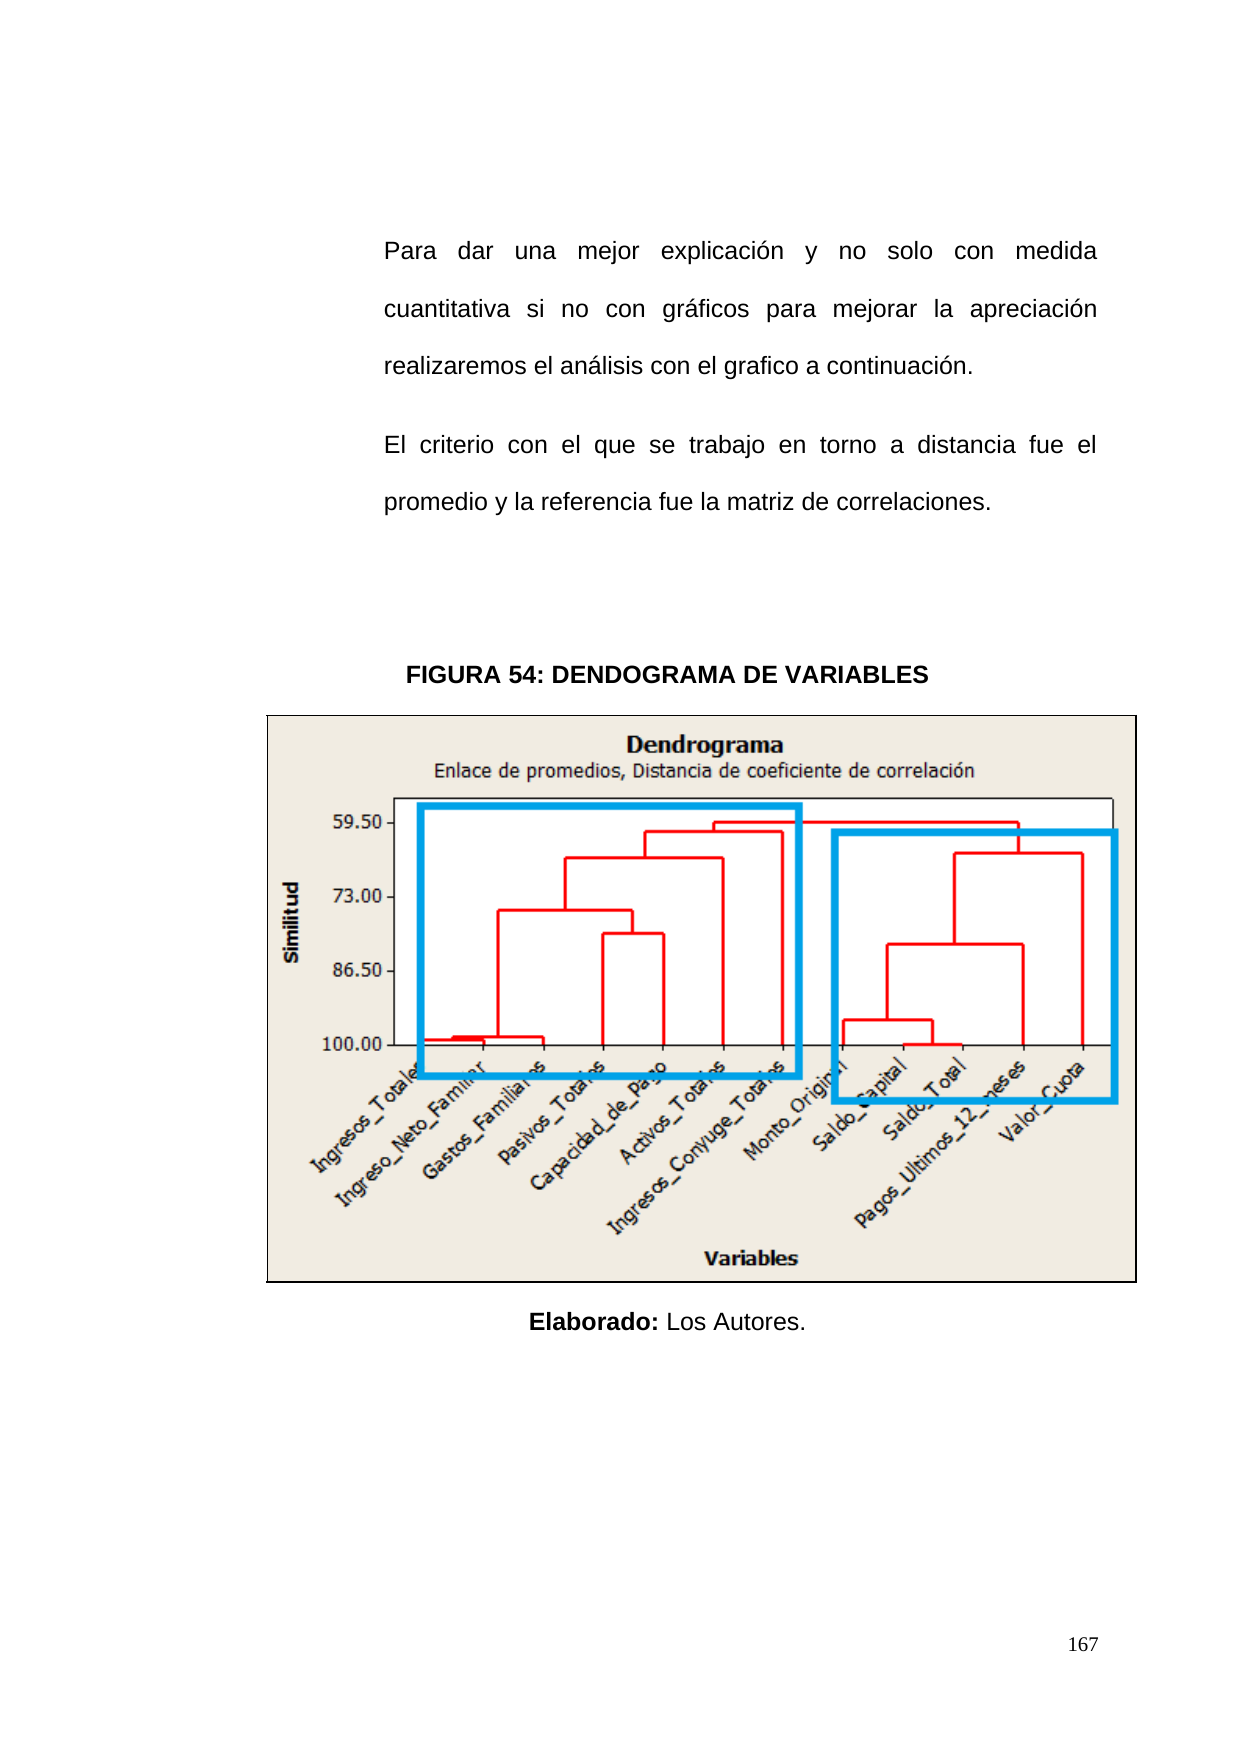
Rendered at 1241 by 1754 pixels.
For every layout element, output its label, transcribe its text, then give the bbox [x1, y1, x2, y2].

text El criterio con el que se trabajo en torno a distancia fue el promedio y la referencia fue la matriz de correlaciones. [384, 429, 1098, 516]
text Para dar una mejor explicación y no solo con medida cuantitativa si no con gráficos para mejorar la apreciación realizaremos el análisis con el grafico a continuación. [384, 236, 1098, 380]
picture [268, 716, 1135, 1281]
